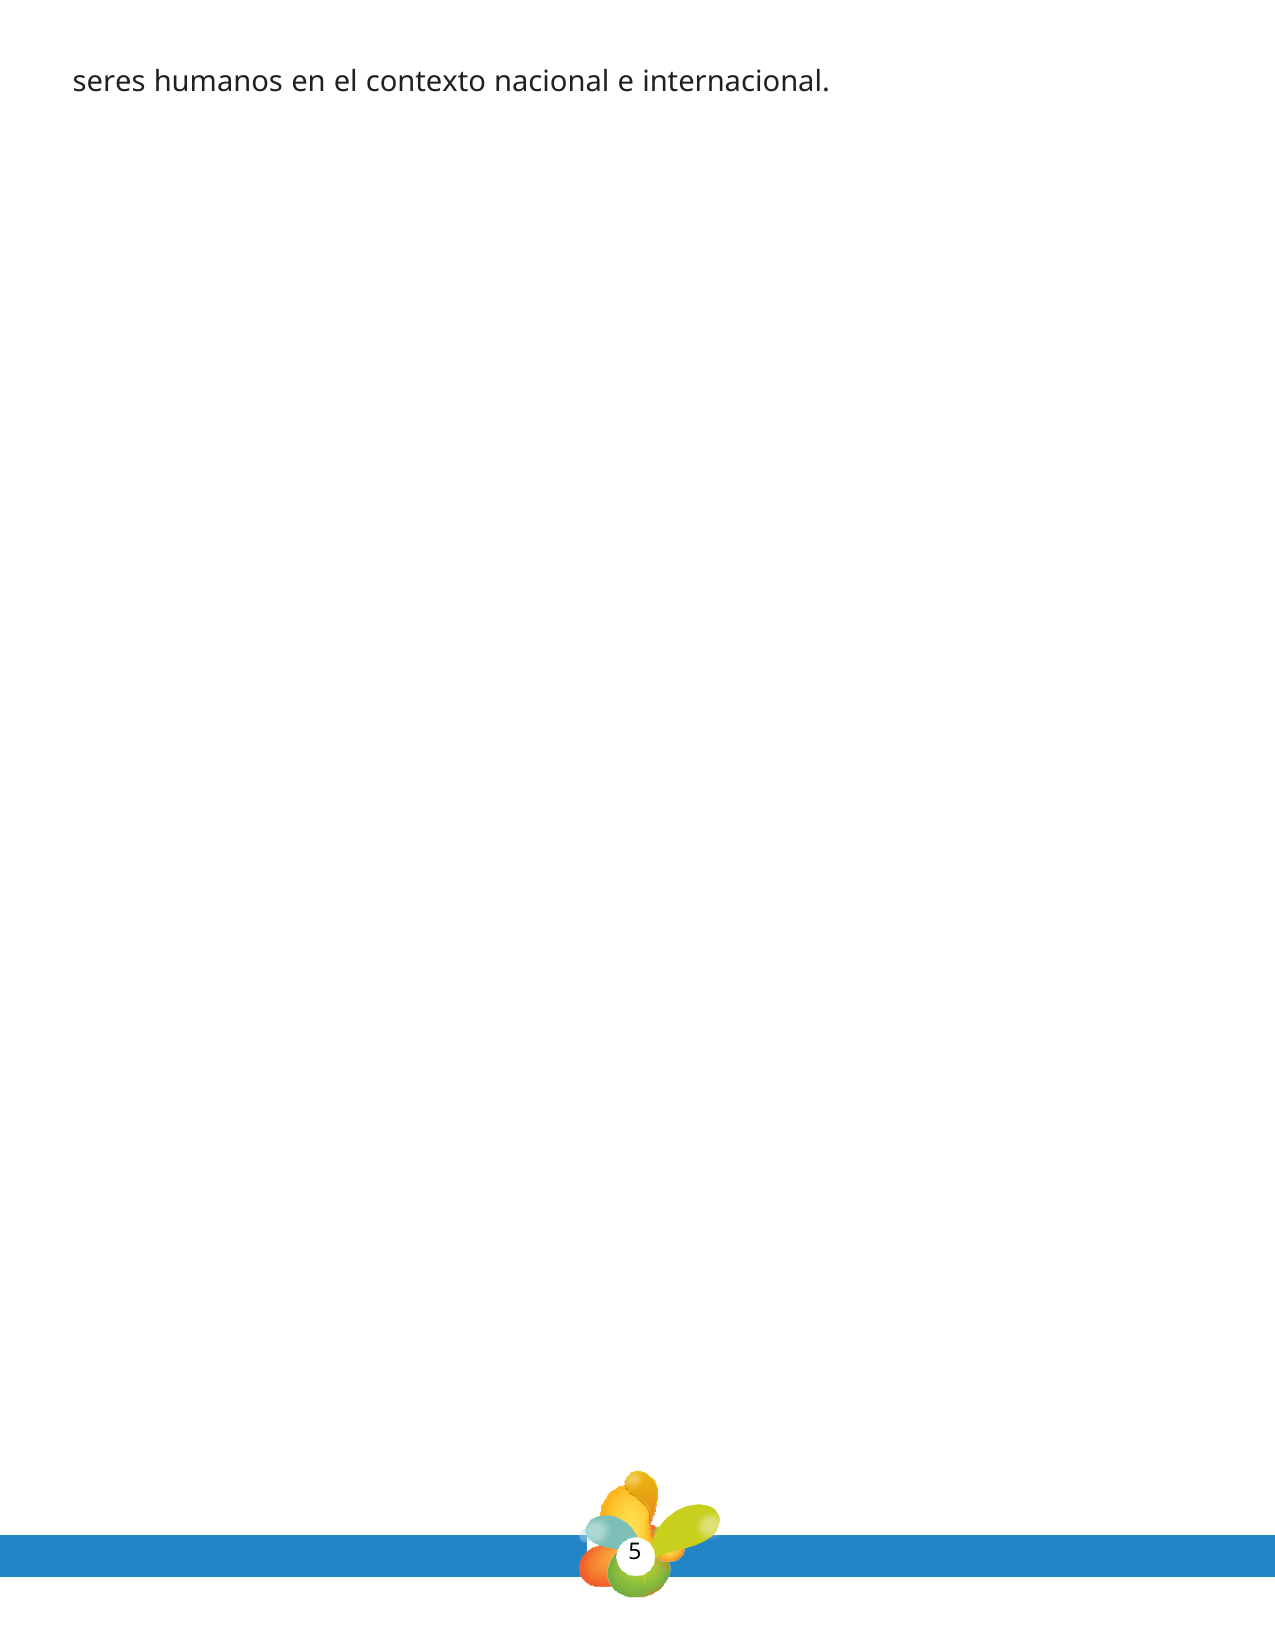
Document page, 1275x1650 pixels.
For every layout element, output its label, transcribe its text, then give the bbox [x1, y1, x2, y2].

picture [0, 1452, 1275, 1606]
